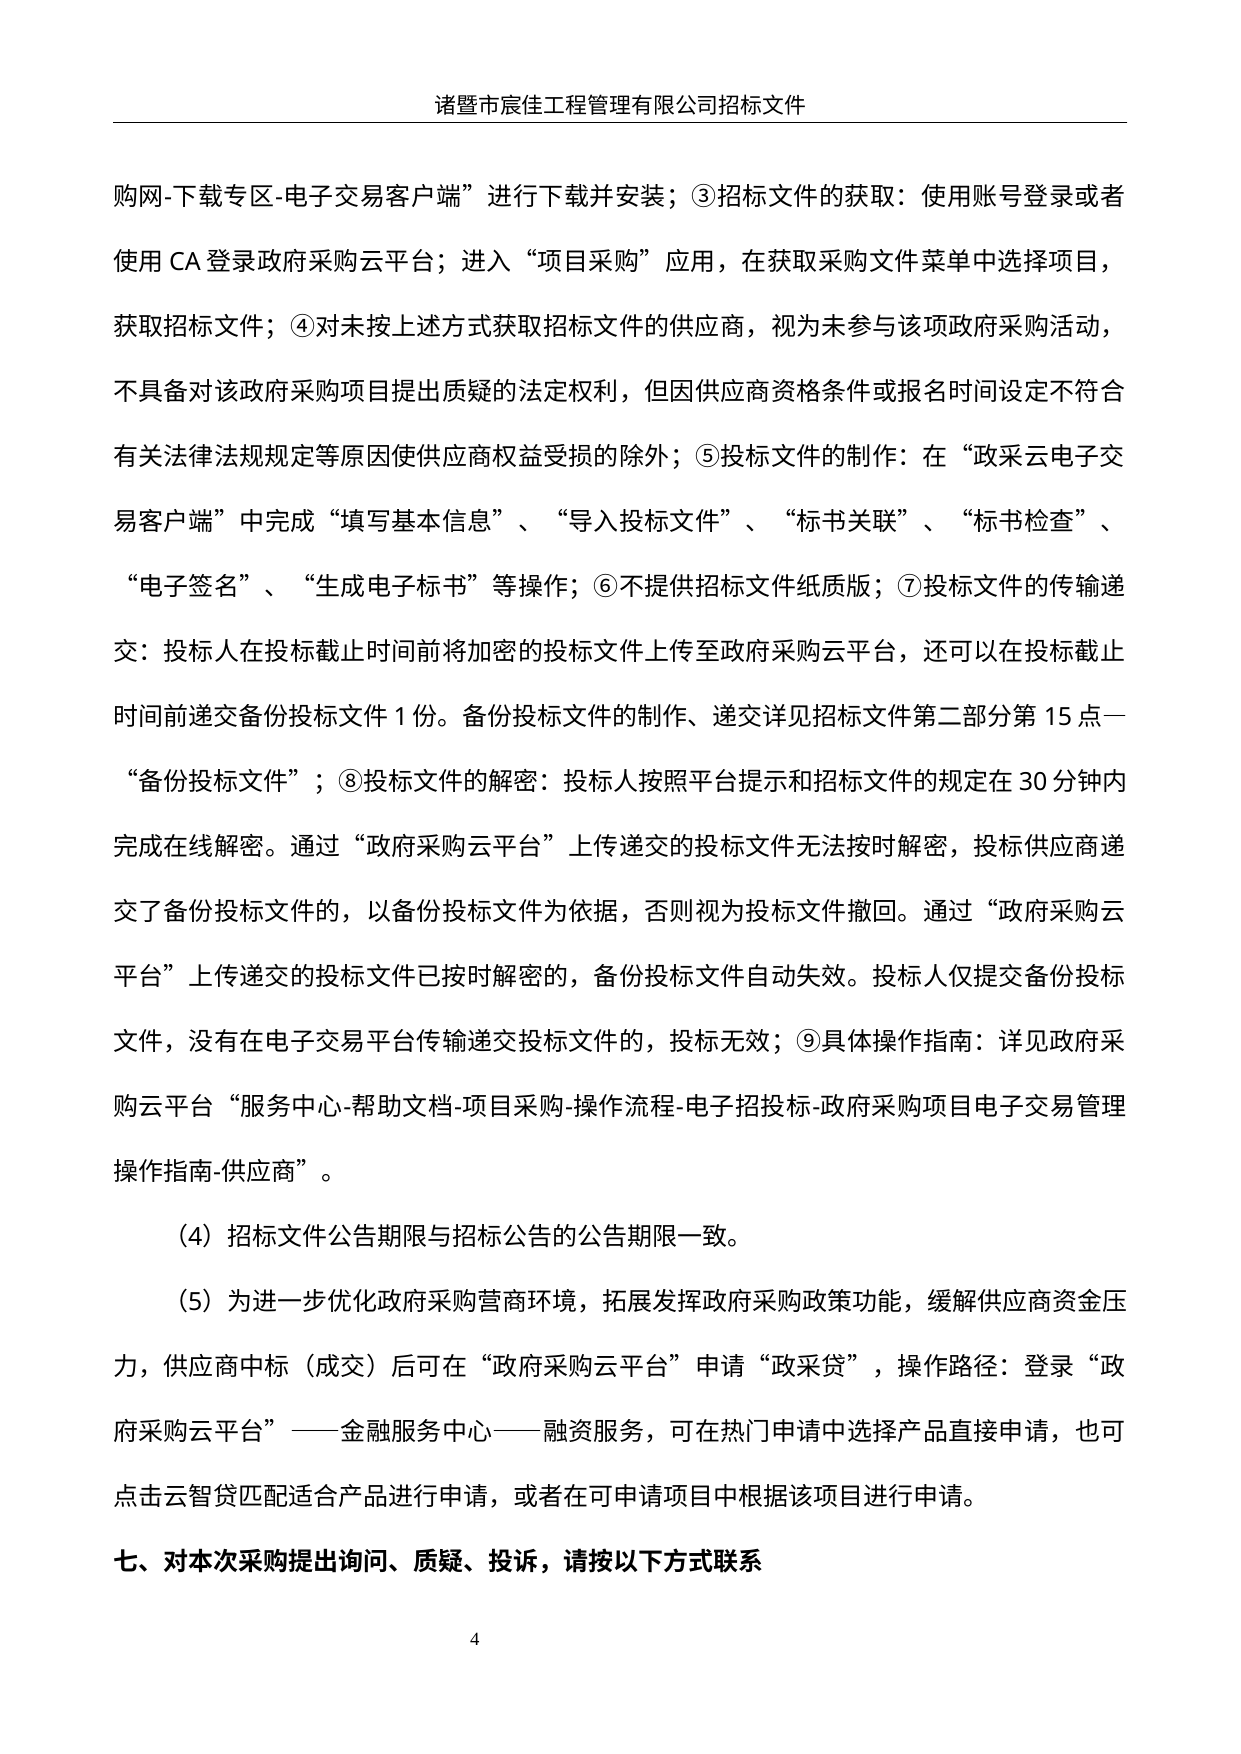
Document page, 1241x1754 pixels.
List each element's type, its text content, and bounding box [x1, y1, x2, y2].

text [113, 162, 1127, 1202]
text （5）为进一步优化政府采购营商环境，拓展发挥政府采购政策功能，缓解供应商资金压力，供应商中标（成交）后可在“政府采购云平台”申请“政采贷”，操作路径：登录“政府采购云平台”——金融服务中心——融资服务，可在热门申请中选择产品直接申请，也可点击云智贷匹配适合产品进行申请，或者在可申请项目中根据该项目进行申请。 [113, 1267, 1127, 1527]
text （4）招标文件公告期限与招标公告的公告期限一致。 [113, 1202, 1127, 1267]
text 七、对本次采购提出询问、质疑、投诉，请按以下方式联系 [113, 1527, 1127, 1592]
